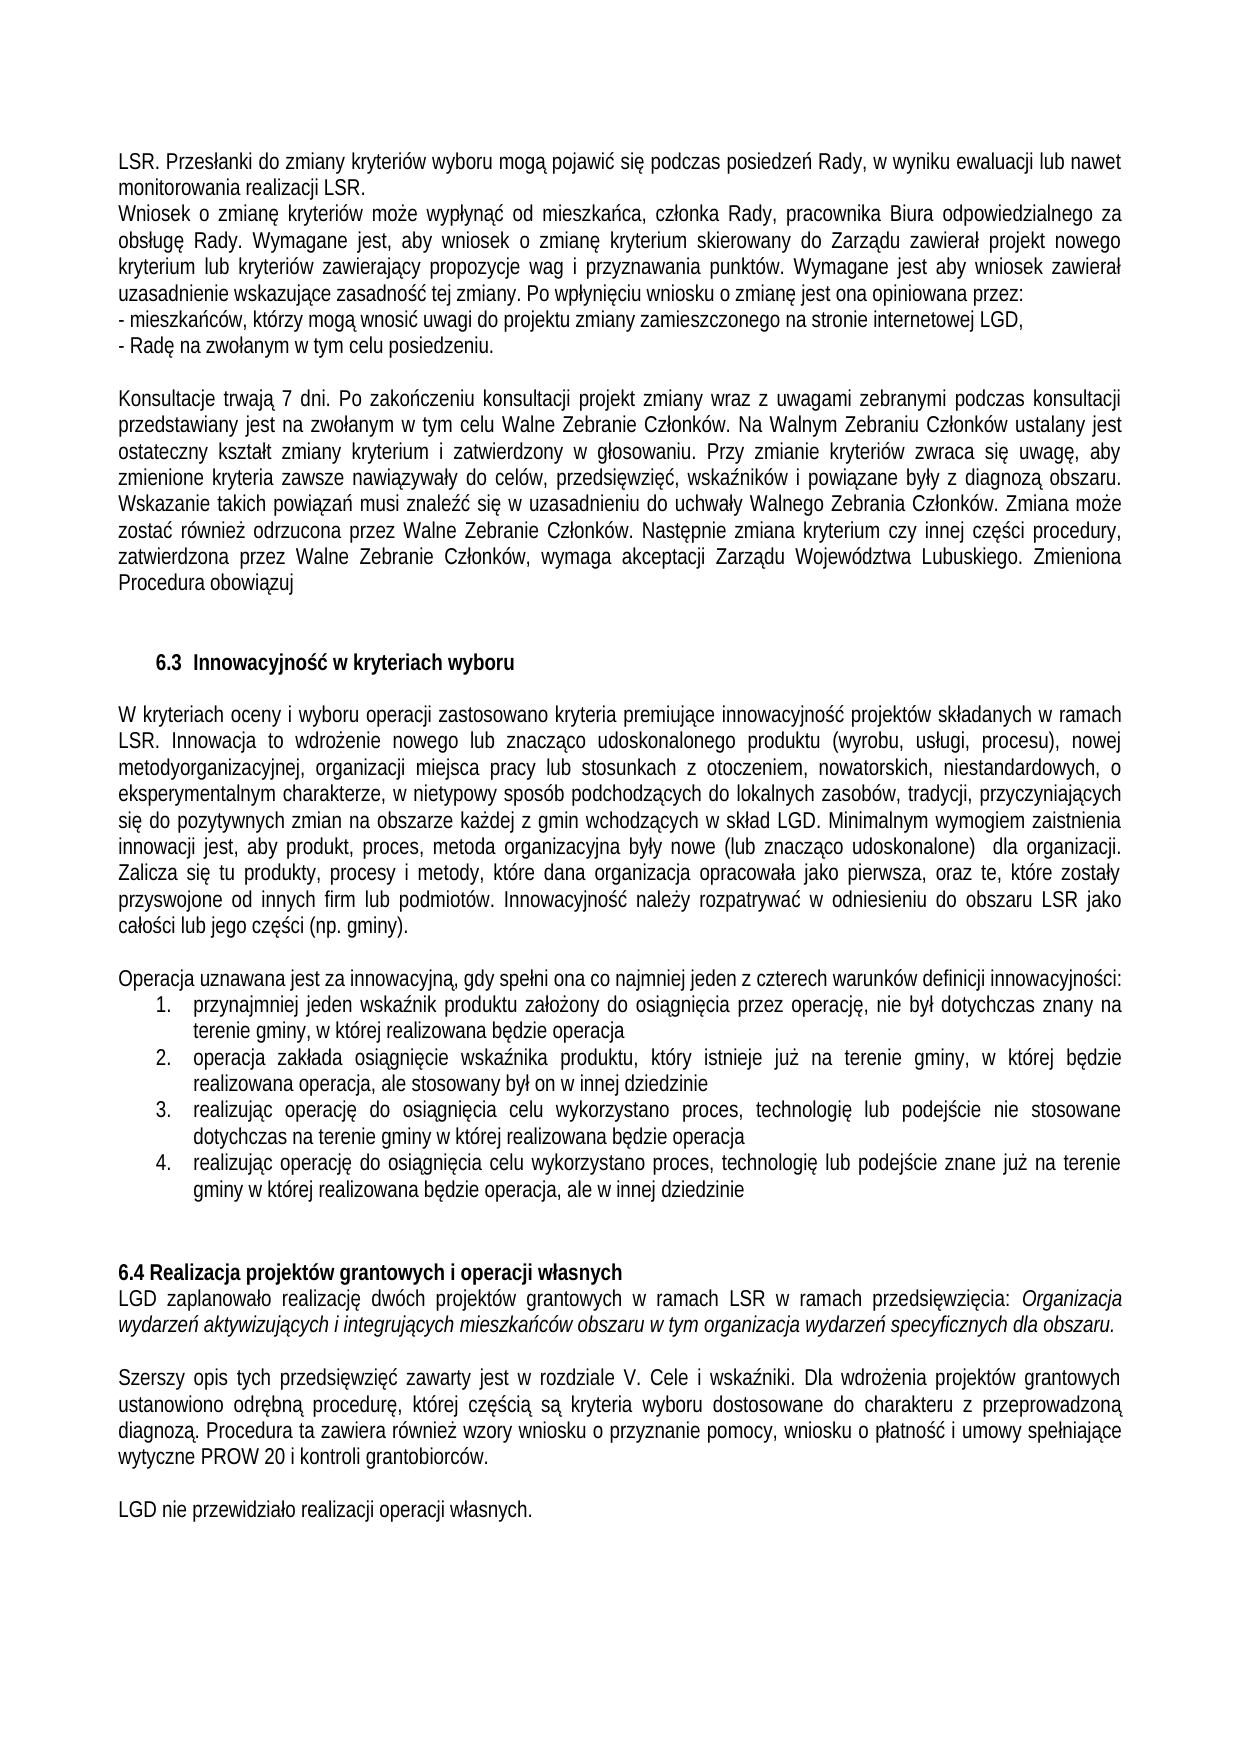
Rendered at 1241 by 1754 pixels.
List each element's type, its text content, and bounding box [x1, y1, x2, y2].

text Szerszy opis tych przedsięwzięć zawarty jest w rozdziale V. Cele i wskaźniki. Dla wdrożenia projektów grantowych ustanowiono odrębną procedurę, której częścią są kryteria wyboru dostosowane do charakteru z przeprowadzoną diagnozą. Procedura ta zawiera również wzory wniosku o przyznanie pomocy, wniosku o płatność i umowy spełniające wytyczne PROW 20 i kontroli grantobiorców. [118, 1364, 1122, 1469]
list operacja zakłada osiągnięcie wskaźnika produktu, który istnieje już na terenie gminy, w której będzie realizowana operacja, ale stosowany był on w innej dziedzinie [156, 1044, 1122, 1096]
text Operacja uznawana jest za innowacyjną, gdy spełni ona co najmniej jeden z czterech warunków definicji innowacyjności: [118, 965, 1122, 991]
list przynajmniej jeden wskaźnik produktu założony do osiągnięcia przez operację, nie był dotychczas znany na terenie gminy, w której realizowana będzie operacja [156, 991, 1122, 1044]
subtitle 6.4 Realizacja projektów grantowych i operacji własnych [118, 1259, 1122, 1285]
text LGD nie przewidziało realizacji operacji własnych. [118, 1496, 1122, 1522]
text LGD zaplanowało realizację dwóch projektów grantowych w ramach LSR w ramach przedsięwzięcia: Organizacja wydarzeń aktywizujących i integrujących mieszkańców obszaru w tym organizacja wydarzeń specyficznych dla obszaru. [118, 1285, 1122, 1338]
text - Radę na zwołanym w tym celu posiedzeniu. [118, 332, 1122, 358]
text Wniosek o zmianę kryteriów może wypłynąć od mieszkańca, członka Rady, pracownika Biura odpowiedzialnego za obsługę Rady. Wymagane jest, aby wniosek o zmianę kryterium skierowany do Zarządu zawierał projekt nowego kryterium lub kryteriów zawierający propozycje wag i przyznawania punktów. Wymagane jest aby wniosek zawierał uzasadnienie wskazujące zasadność tej zmiany. Po wpłynięciu wniosku o zmianę jest ona opiniowana przez: [118, 200, 1122, 306]
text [118, 148, 1122, 200]
text W kryteriach oceny i wyboru operacji zastosowano kryteria premiujące innowacyjność projektów składanych w ramach LSR. Innowacja to wdrożenie nowego lub znacząco udoskonalonego produktu (wyrobu, usługi, procesu), nowej metodyorganizacyjnej, organizacji miejsca pracy lub stosunkach z otoczeniem, nowatorskich, niestandardowych, o eksperymentalnym charakterze, w nietypowy sposób podchodzących do lokalnych zasobów, tradycji, przyczyniających się do pozytywnych zmian na obszarze każdej z gmin wchodzących w skład LGD. Minimalnym wymogiem zaistnienia innowacji jest, aby produkt, proces, metoda organizacyjna były nowe (lub znacząco udoskonalone) dla organizacji. Zalicza się tu produkty, procesy i metody, które dana organizacja opracowała jako pierwsza, oraz te, które zostały przyswojone od innych firm lub podmiotów. Innowacyjność należy rozpatrywać w odniesieniu do obszaru LSR jako całości lub jego części (np. gminy). [118, 701, 1122, 938]
text - mieszkańców, którzy mogą wnosić uwagi do projektu zmiany zamieszczonego na stronie internetowej LGD, [118, 306, 1122, 332]
list Innowacyjność w kryteriach wyboru [156, 648, 1122, 675]
text Konsultacje trwają 7 dni. Po zakończeniu konsultacji projekt zmiany wraz z uwagami zebranymi podczas konsultacji przedstawiany jest na zwołanym w tym celu Walne Zebranie Członków. Na Walnym Zebraniu Członków ustalany jest ostateczny kształt zmiany kryterium i zatwierdzony w głosowaniu. Przy zmianie kryteriów zwraca się uwagę, aby zmienione kryteria zawsze nawiązywały do celów, przedsięwzięć, wskaźników i powiązane były z diagnozą obszaru. Wskazanie takich powiązań musi znaleźć się w uzasadnieniu do uchwały Walnego Zebrania Członków. Zmiana może zostać również odrzucona przez Walne Zebranie Członków. Następnie zmiana kryterium czy innej części procedury, zatwierdzona przez Walne Zebranie Członków, wymaga akceptacji Zarządu Województwa Lubuskiego. Zmieniona Procedura obowiązuj [118, 385, 1122, 596]
list realizując operację do osiągnięcia celu wykorzystano proces, technologię lub podejście znane już na terenie gminy w której realizowana będzie operacja, ale w innej dziedzinie [156, 1149, 1122, 1202]
list realizując operację do osiągnięcia celu wykorzystano proces, technologię lub podejście nie stosowane dotychczas na terenie gminy w której realizowana będzie operacja [156, 1096, 1122, 1149]
